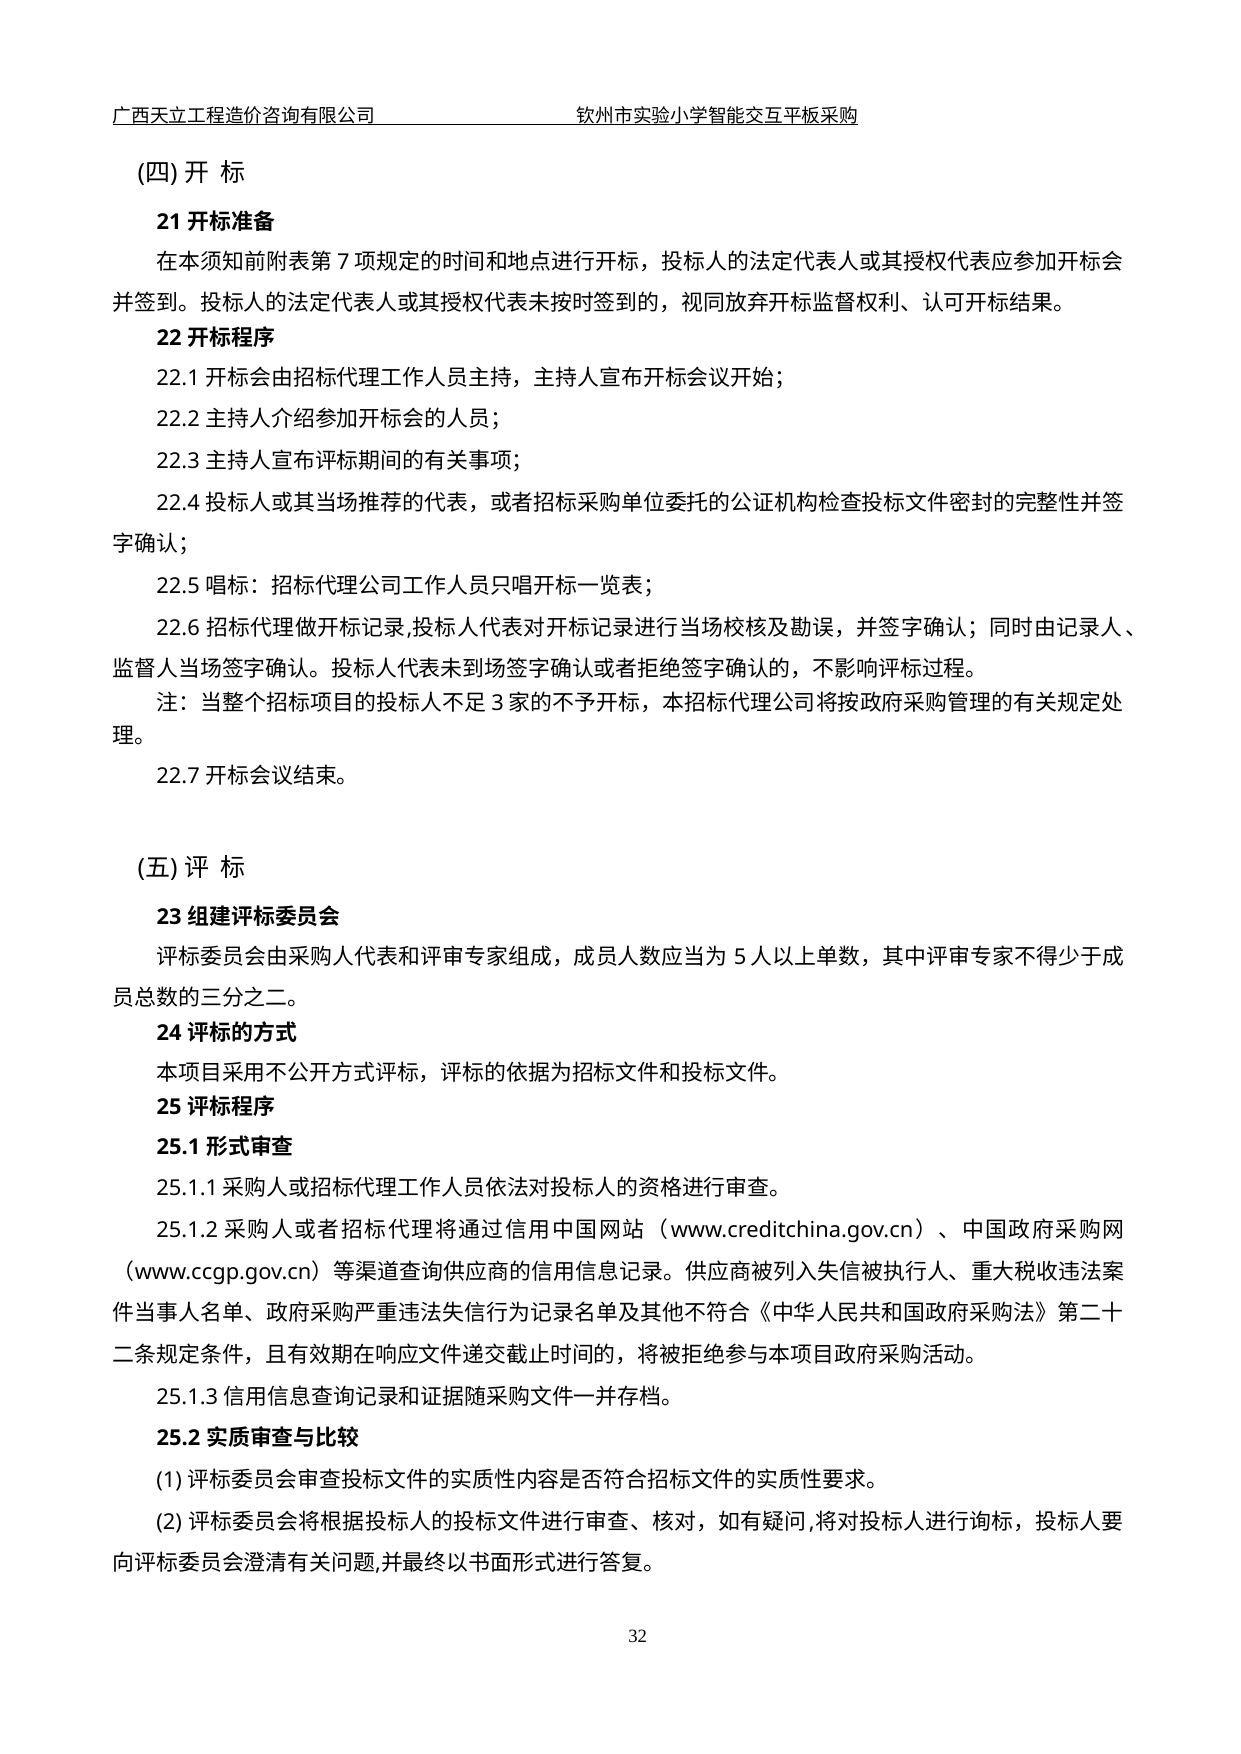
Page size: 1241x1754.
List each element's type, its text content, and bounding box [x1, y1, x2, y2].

text 25.1.2采购人或者招标代理将通过信用中国网站（www.creditchina.gov.cn）、中国政府采购网（www.ccgp.gov.cn）等渠道查询供应商的信用信息记录。供应商被列入失信被执行人、重大税收违法案件当事人名单、政府采购严重违法失信行为记录名单及其他不符合《中华人民共和国政府采购法》第二十二条规定条件，且有效期在响应文件递交截止时间的，将被拒绝参与本项目政府采购活动。 [112, 1204, 1125, 1371]
text 评标委员会由采购人代表和评审专家组成，成员人数应当为5人以上单数，其中评审专家不得少于成员总数的三分之二。 [112, 931, 1125, 1014]
text 22.5 唱标：招标代理公司工作人员只唱开标一览表； [112, 560, 1125, 602]
text (2) 评标委员会将根据投标人的投标文件进行审查、核对，如有疑问,将对投标人进行询标，投标人要向评标委员会澄清有关问题,并最终以书面形式进行答复。 [112, 1496, 1125, 1579]
text 25.2 实质审查与比较 [112, 1412, 1125, 1454]
text 22.4 投标人或其当场推荐的代表，或者招标采购单位委托的公证机构检查投标文件密封的完整性并签字确认； [112, 477, 1125, 560]
text (1) 评标委员会审查投标文件的实质性内容是否符合招标文件的实质性要求。 [112, 1454, 1125, 1496]
subtitle 24 评标的方式 [112, 1014, 1125, 1047]
subtitle 23 组建评标委员会 [112, 898, 1125, 931]
text 22.2 主持人介绍参加开标会的人员； [112, 393, 1125, 435]
text 25.1.3 信用信息查询记录和证据随采购文件一并存档。 [112, 1371, 1125, 1412]
text 22.6 招标代理做开标记录,投标人代表对开标记录进行当场校核及勘误，并签字确认；同时由记录人、监督人当场签字确认。投标人代表未到场签字确认或者拒绝签字确认的，不影响评标过程。 [112, 602, 1125, 685]
subtitle (五) 评 标 [112, 833, 1125, 898]
subtitle 22 开标程序 [112, 319, 1125, 352]
text 本项目采用不公开方式评标，评标的依据为招标文件和投标文件。 [112, 1047, 1125, 1088]
subtitle 25 评标程序 [112, 1088, 1125, 1121]
subtitle (四) 开 标 [112, 138, 1125, 203]
text 25.1 形式审查 [112, 1121, 1125, 1162]
text 22.3 主持人宣布评标期间的有关事项； [112, 435, 1125, 477]
subtitle 21 开标准备 [112, 203, 1125, 236]
text 在本须知前附表第7项规定的时间和地点进行开标，投标人的法定代表人或其授权代表应参加开标会并签到。投标人的法定代表人或其授权代表未按时签到的，视同放弃开标监督权利、认可开标结果。 [112, 236, 1125, 319]
text 22.7 开标会议结束。 [112, 750, 1125, 792]
text 注：当整个招标项目的投标人不足3家的不予开标，本招标代理公司将按政府采购管理的有关规定处理。 [112, 685, 1125, 750]
text 22.1 开标会由招标代理工作人员主持，主持人宣布开标会议开始； [112, 352, 1125, 393]
text 25.1.1采购人或招标代理工作人员依法对投标人的资格进行审查。 [112, 1162, 1125, 1204]
